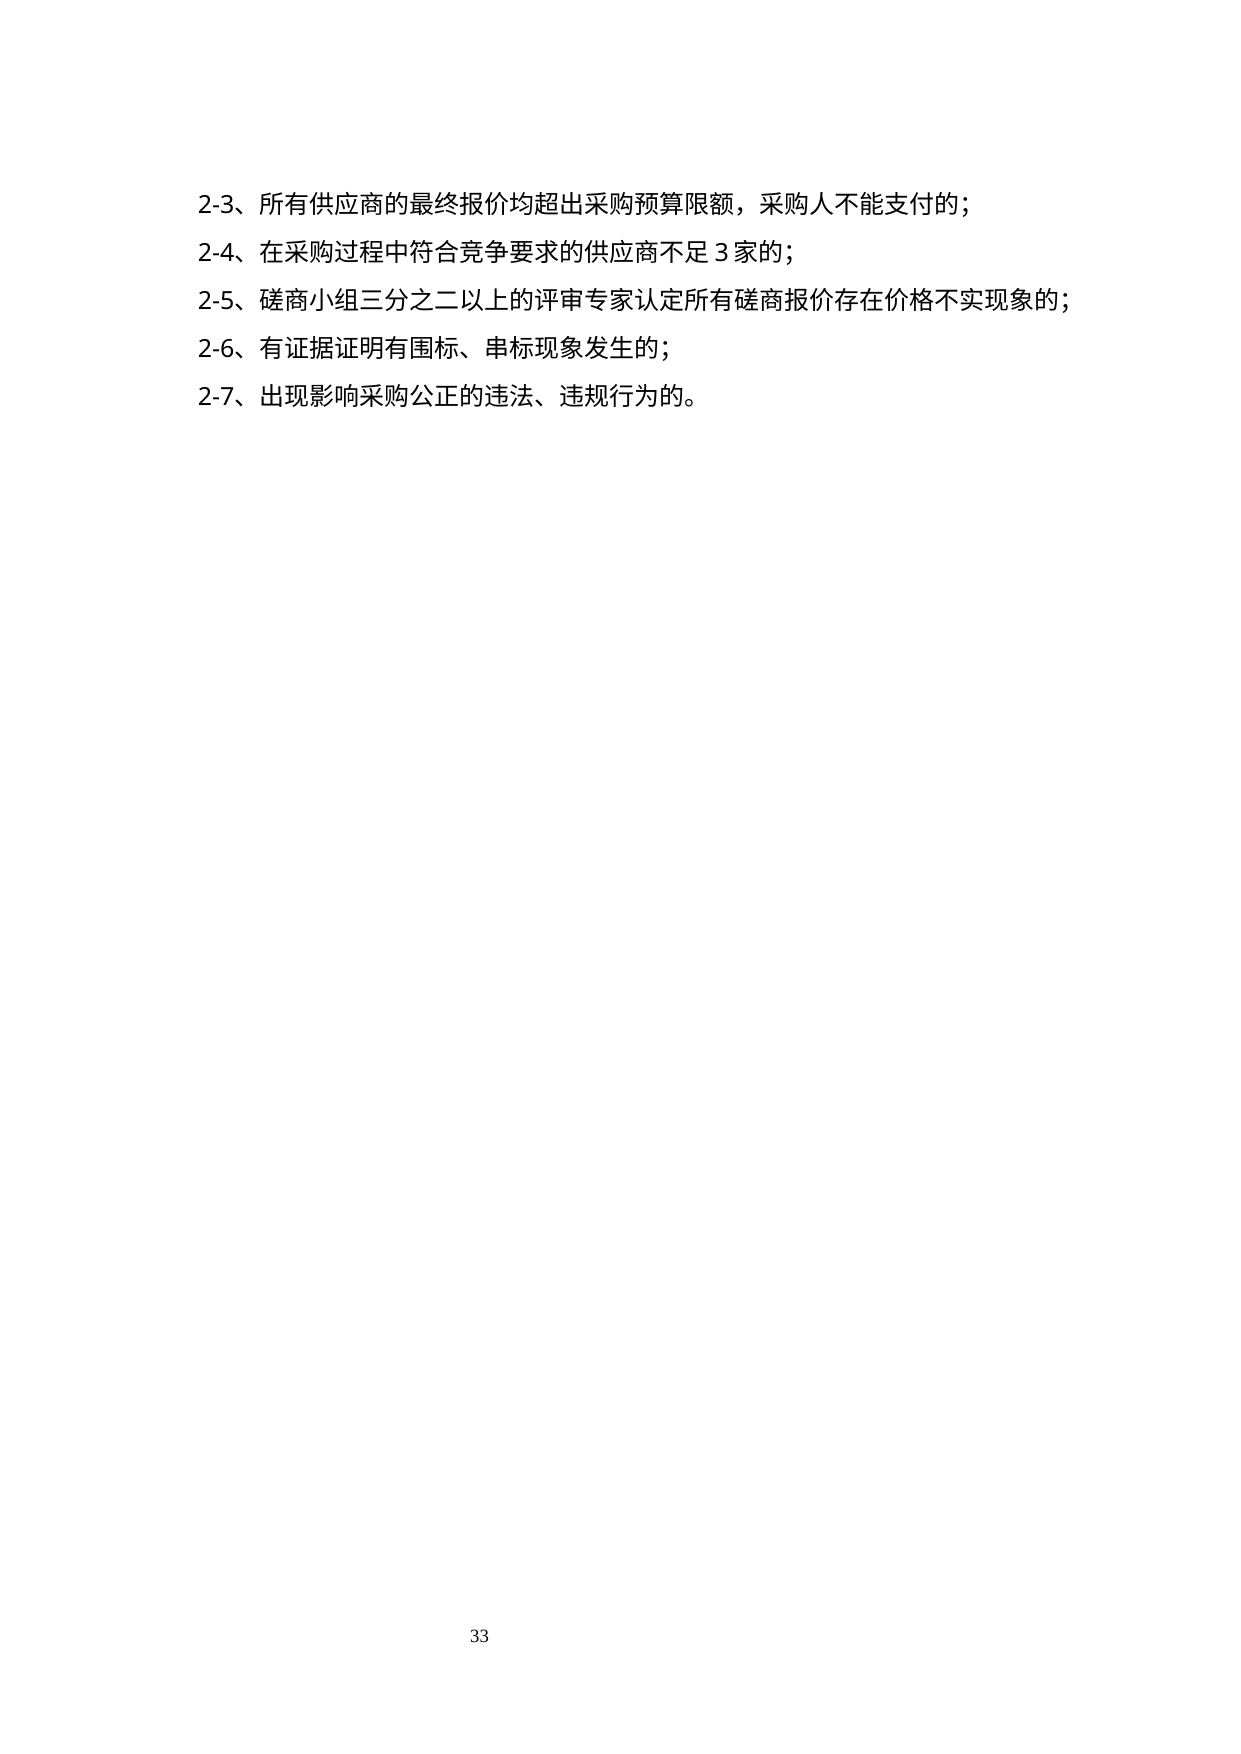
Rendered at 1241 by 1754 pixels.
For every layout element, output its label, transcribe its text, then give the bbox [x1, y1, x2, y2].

text 2-6、有证据证明有围标、串标现象发生的； [148, 319, 1092, 367]
text 2-3、所有供应商的最终报价均超出采购预算限额，采购人不能支付的； [148, 176, 1092, 223]
text 2-5、磋商小组三分之二以上的评审专家认定所有磋商报价存在价格不实现象的； [148, 271, 1092, 319]
text 2-7、出现影响采购公正的违法、违规行为的。 [148, 367, 1092, 415]
text 2-4、在采购过程中符合竞争要求的供应商不足3家的； [148, 223, 1092, 271]
